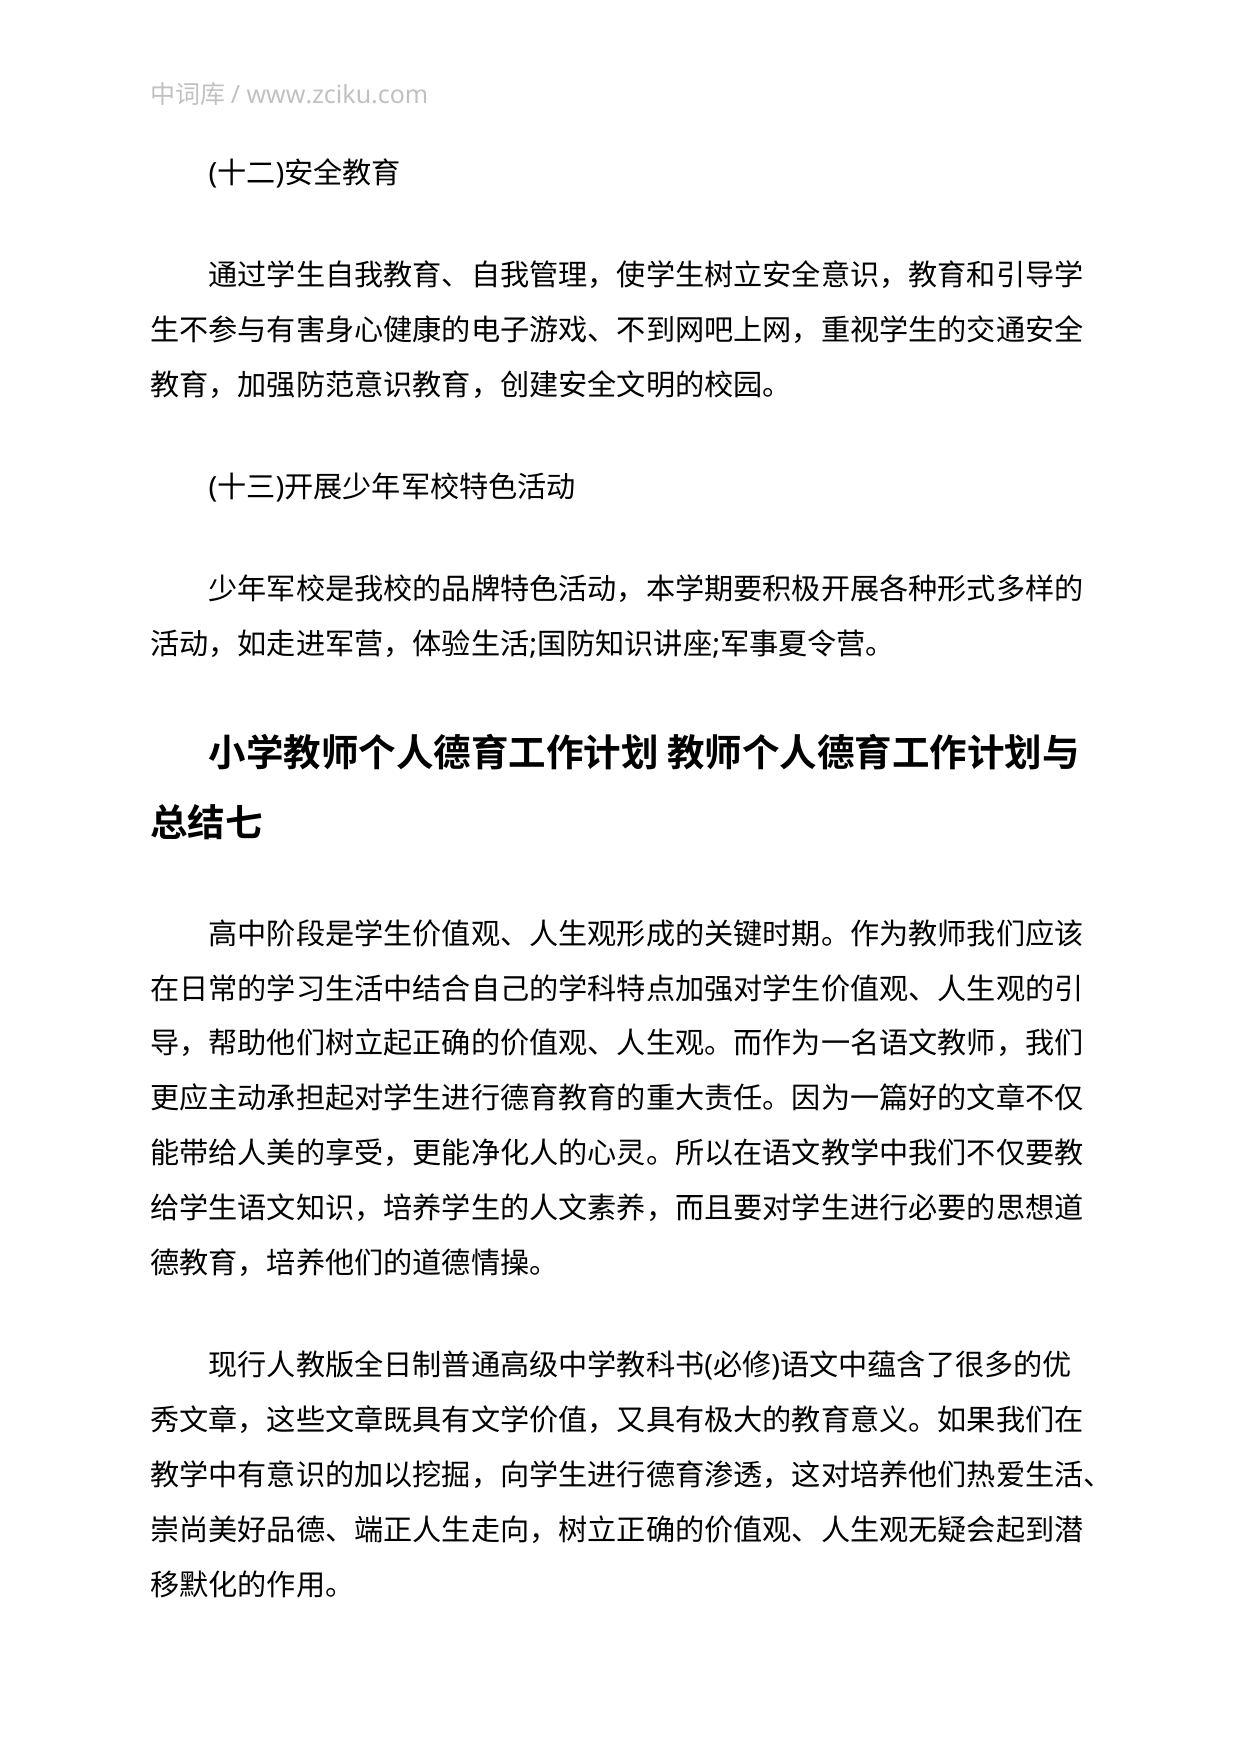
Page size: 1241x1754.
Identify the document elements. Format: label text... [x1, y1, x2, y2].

text (十二)安全教育 [150, 150, 1090, 192]
text 现行人教版全日制普通高级中学教科书(必修)语文中蕴含了很多的优秀文章，这些文章既具有文学价值，又具有极大的教育意义。如果我们在教学中有意识的加以挖掘，向学生进行德育渗透，这对培养他们热爱生活、崇尚美好品德、端正人生走向，树立正确的价值观、人生观无疑会起到潜移默化的作用。 [150, 1341, 1090, 1603]
text (十三)开展少年军校特色活动 [150, 463, 1090, 506]
text 少年军校是我校的品牌特色活动，本学期要积极开展各种形式多样的活动，如走进军营，体验生活;国防知识讲座;军事夏令营。 [150, 566, 1090, 663]
text 通过学生自我教育、自我管理，使学生树立安全意识，教育和引导学生不参与有害身心健康的电子游戏、不到网吧上网，重视学生的交通安全教育，加强防范意识教育，创建安全文明的校园。 [150, 252, 1090, 404]
text 小学教师个人德育工作计划 教师个人德育工作计划与总结七 [150, 722, 1090, 847]
text 高中阶段是学生价值观、人生观形成的关键时期。作为教师我们应该在日常的学习生活中结合自己的学科特点加强对学生价值观、人生观的引导，帮助他们树立起正确的价值观、人生观。而作为一名语文教师，我们更应主动承担起对学生进行德育教育的重大责任。因为一篇好的文章不仅能带给人美的享受，更能净化人的心灵。所以在语文教学中我们不仅要教给学生语文知识，培养学生的人文素养，而且要对学生进行必要的思想道德教育，培养他们的道德情操。 [150, 910, 1090, 1282]
